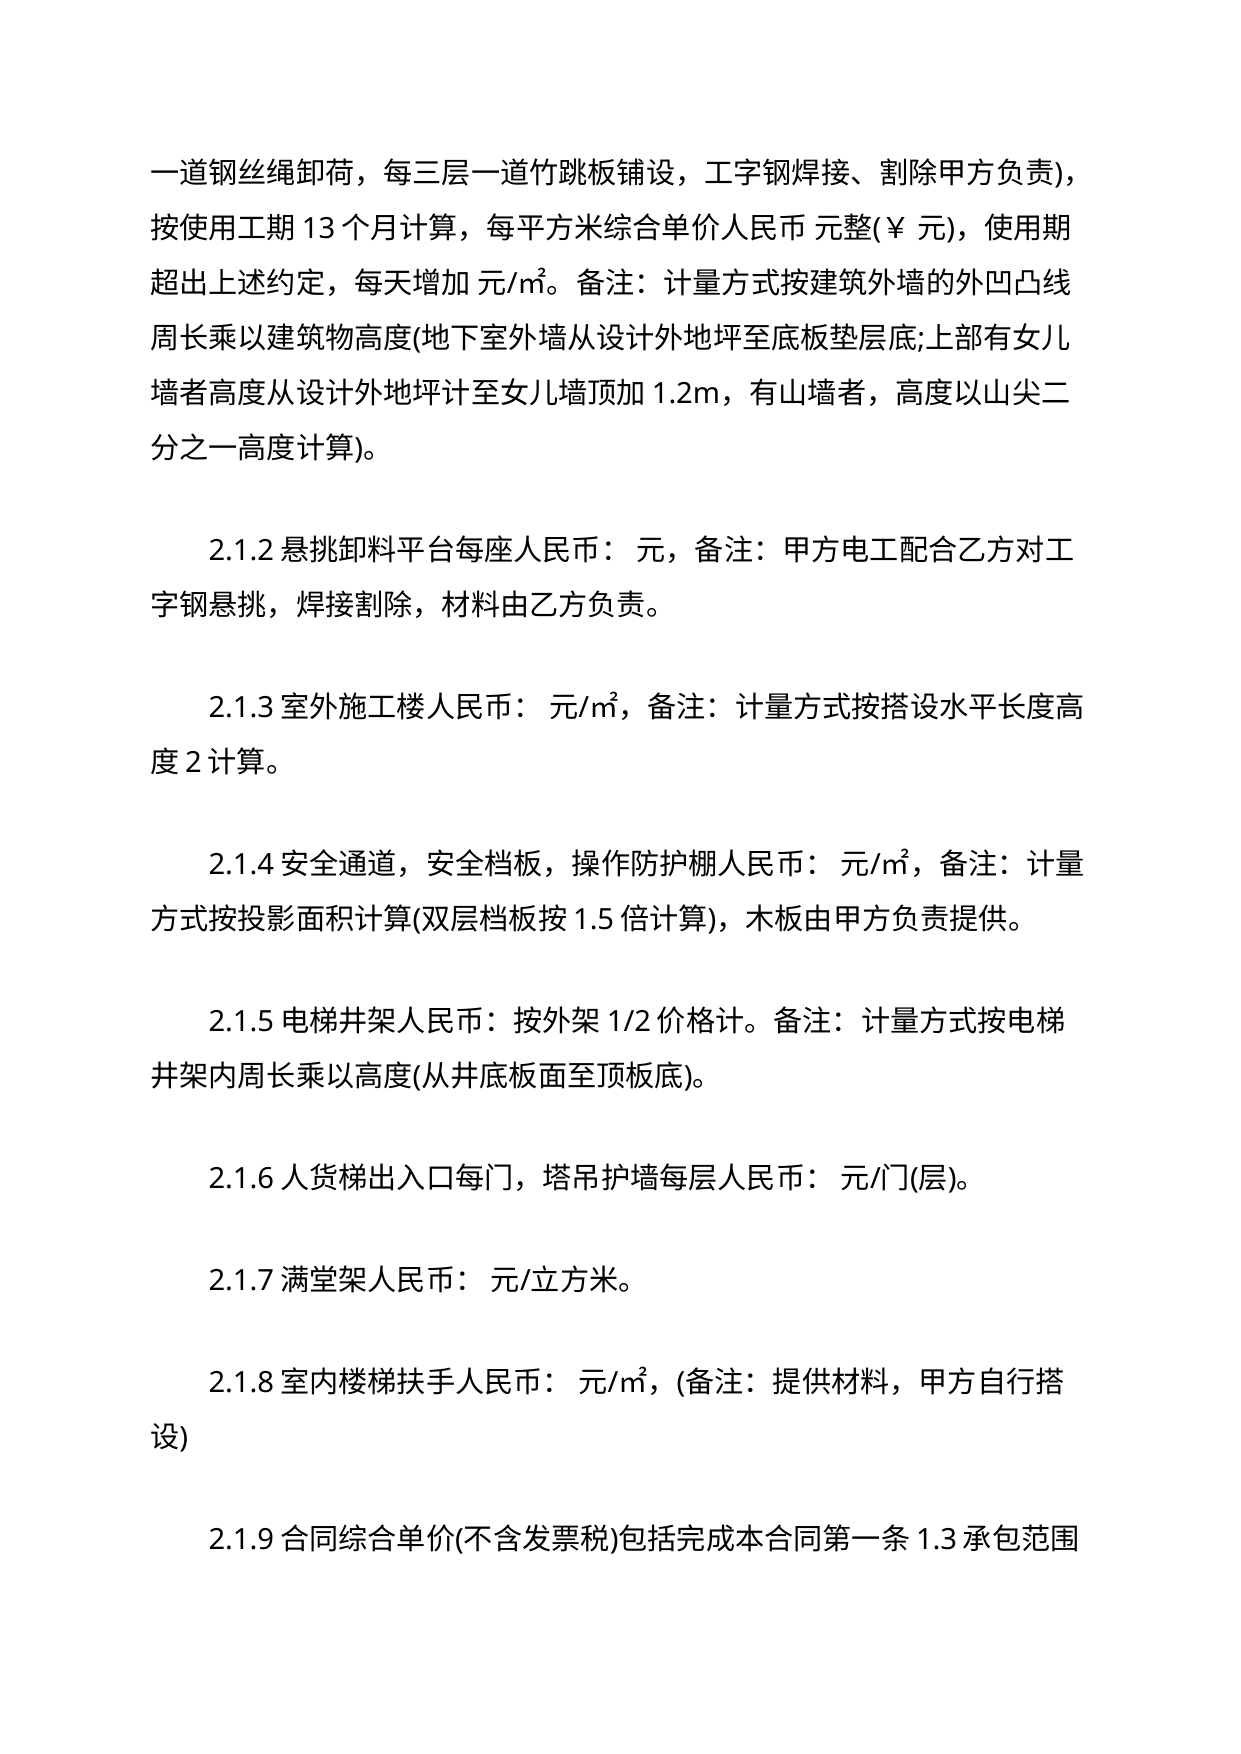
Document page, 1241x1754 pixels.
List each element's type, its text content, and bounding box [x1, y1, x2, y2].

text 2.1.3室外施工楼人民币： 元/㎡，备注：计量方式按搭设水平长度高度2计算。 [150, 684, 1090, 781]
text 2.1.4安全通道，安全档板，操作防护棚人民币： 元/㎡，备注：计量方式按投影面积计算(双层档板按1.5倍计算)，木板由甲方负责提供。 [150, 841, 1090, 938]
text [150, 1516, 1090, 1558]
text 2.1.6人货梯出入口每门，塔吊护墙每层人民币： 元/门(层)。 [150, 1155, 1090, 1197]
text 2.1.7满堂架人民币： 元/立方米。 [150, 1257, 1090, 1299]
text 2.1.8室内楼梯扶手人民币： 元/㎡，(备注：提供材料，甲方自行搭设) [150, 1359, 1090, 1456]
text 2.1.2悬挑卸料平台每座人民币： 元，备注：甲方电工配合乙方对工字钢悬挑，焊接割除，材料由乙方负责。 [150, 527, 1090, 624]
text 2.1.5电梯井架人民币：按外架1/2价格计。备注：计量方式按电梯井架内周长乘以高度(从井底板面至顶板底)。 [150, 998, 1090, 1095]
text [150, 150, 1090, 467]
